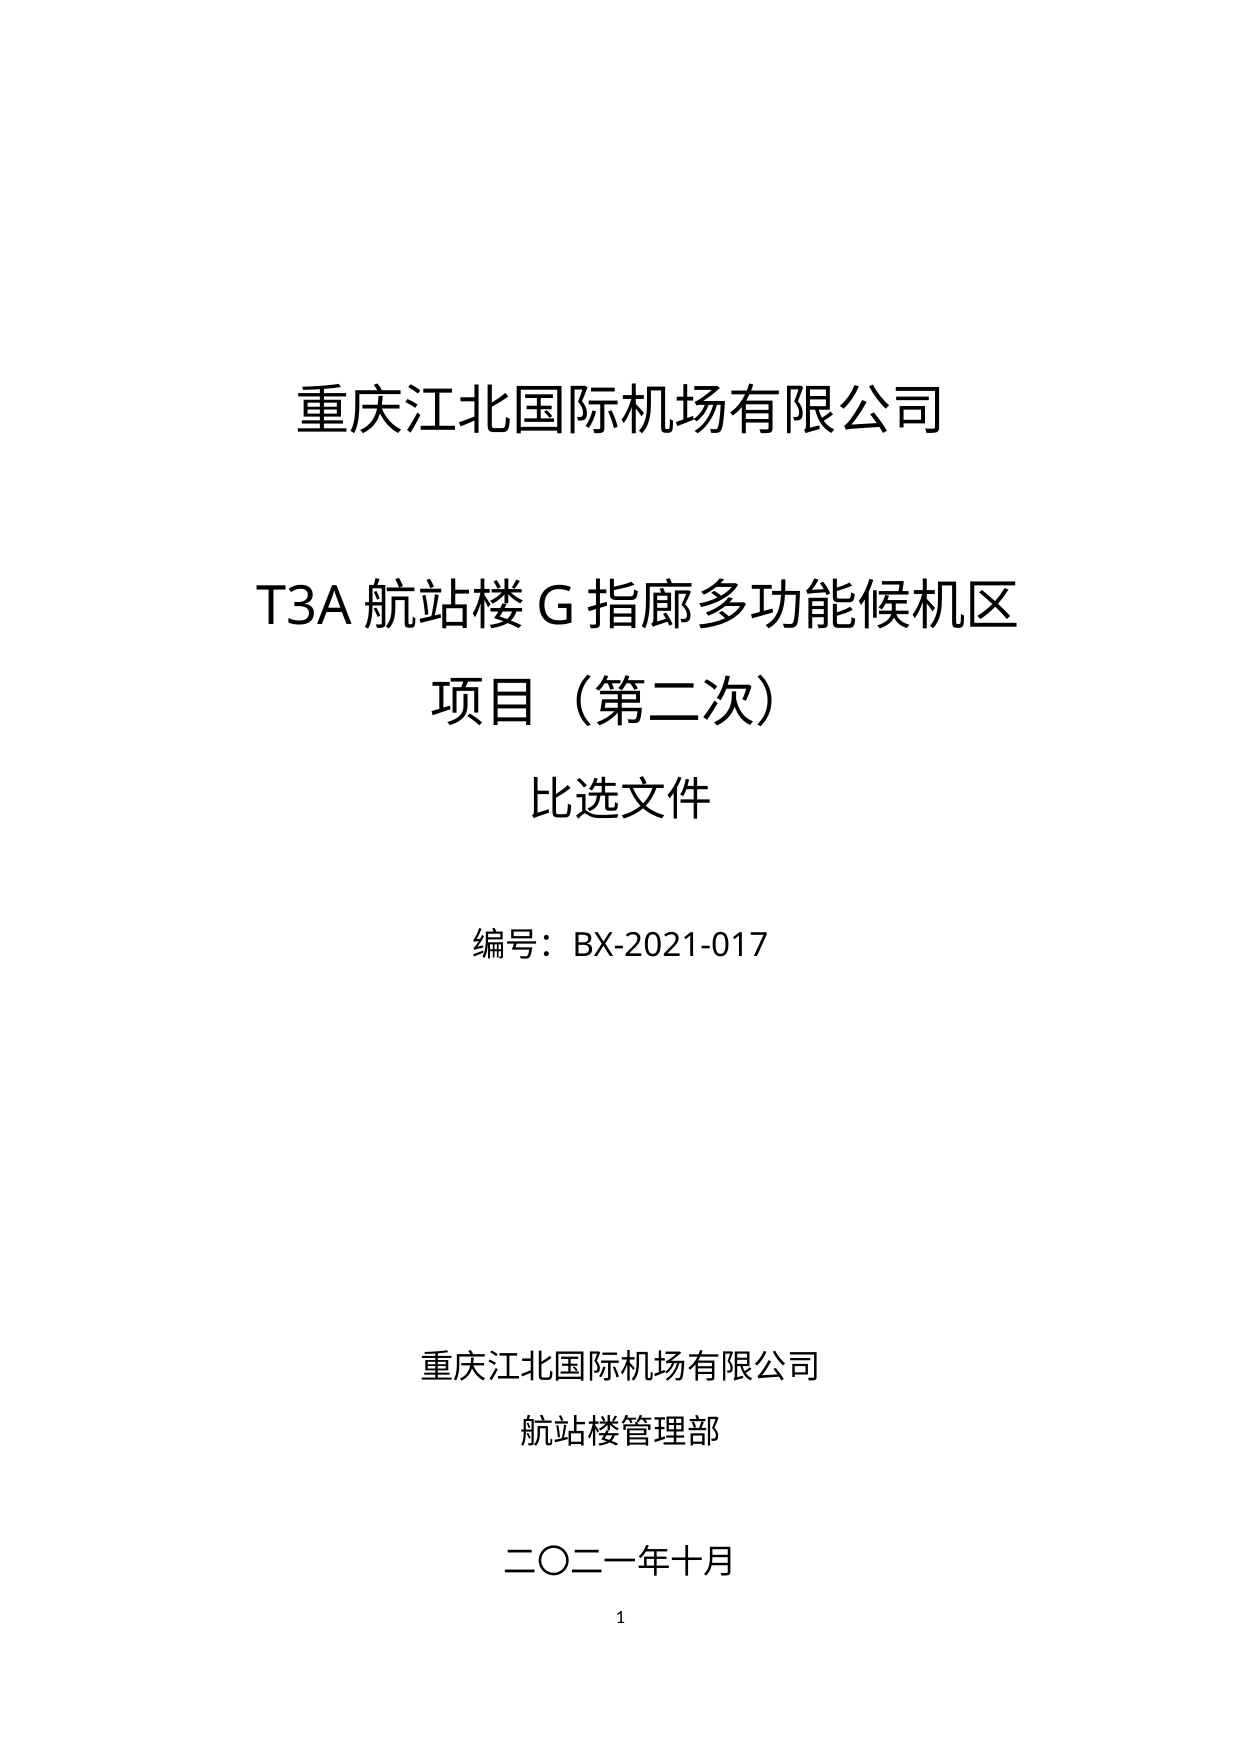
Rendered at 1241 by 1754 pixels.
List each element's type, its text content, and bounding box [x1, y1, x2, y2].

text 重庆江北国际机场有限公司 [187, 1332, 1053, 1397]
text 比选文件 [187, 747, 1053, 844]
text 二〇二一年十月 [187, 1527, 1053, 1592]
text 航站楼管理部 [187, 1397, 1053, 1462]
text 编号：BX-2021-017 [187, 909, 1053, 974]
text 重庆江北国际机场有限公司 [187, 357, 1053, 454]
text T3A航站楼G指廊多功能候机区 项目（第二次） [187, 552, 1053, 747]
